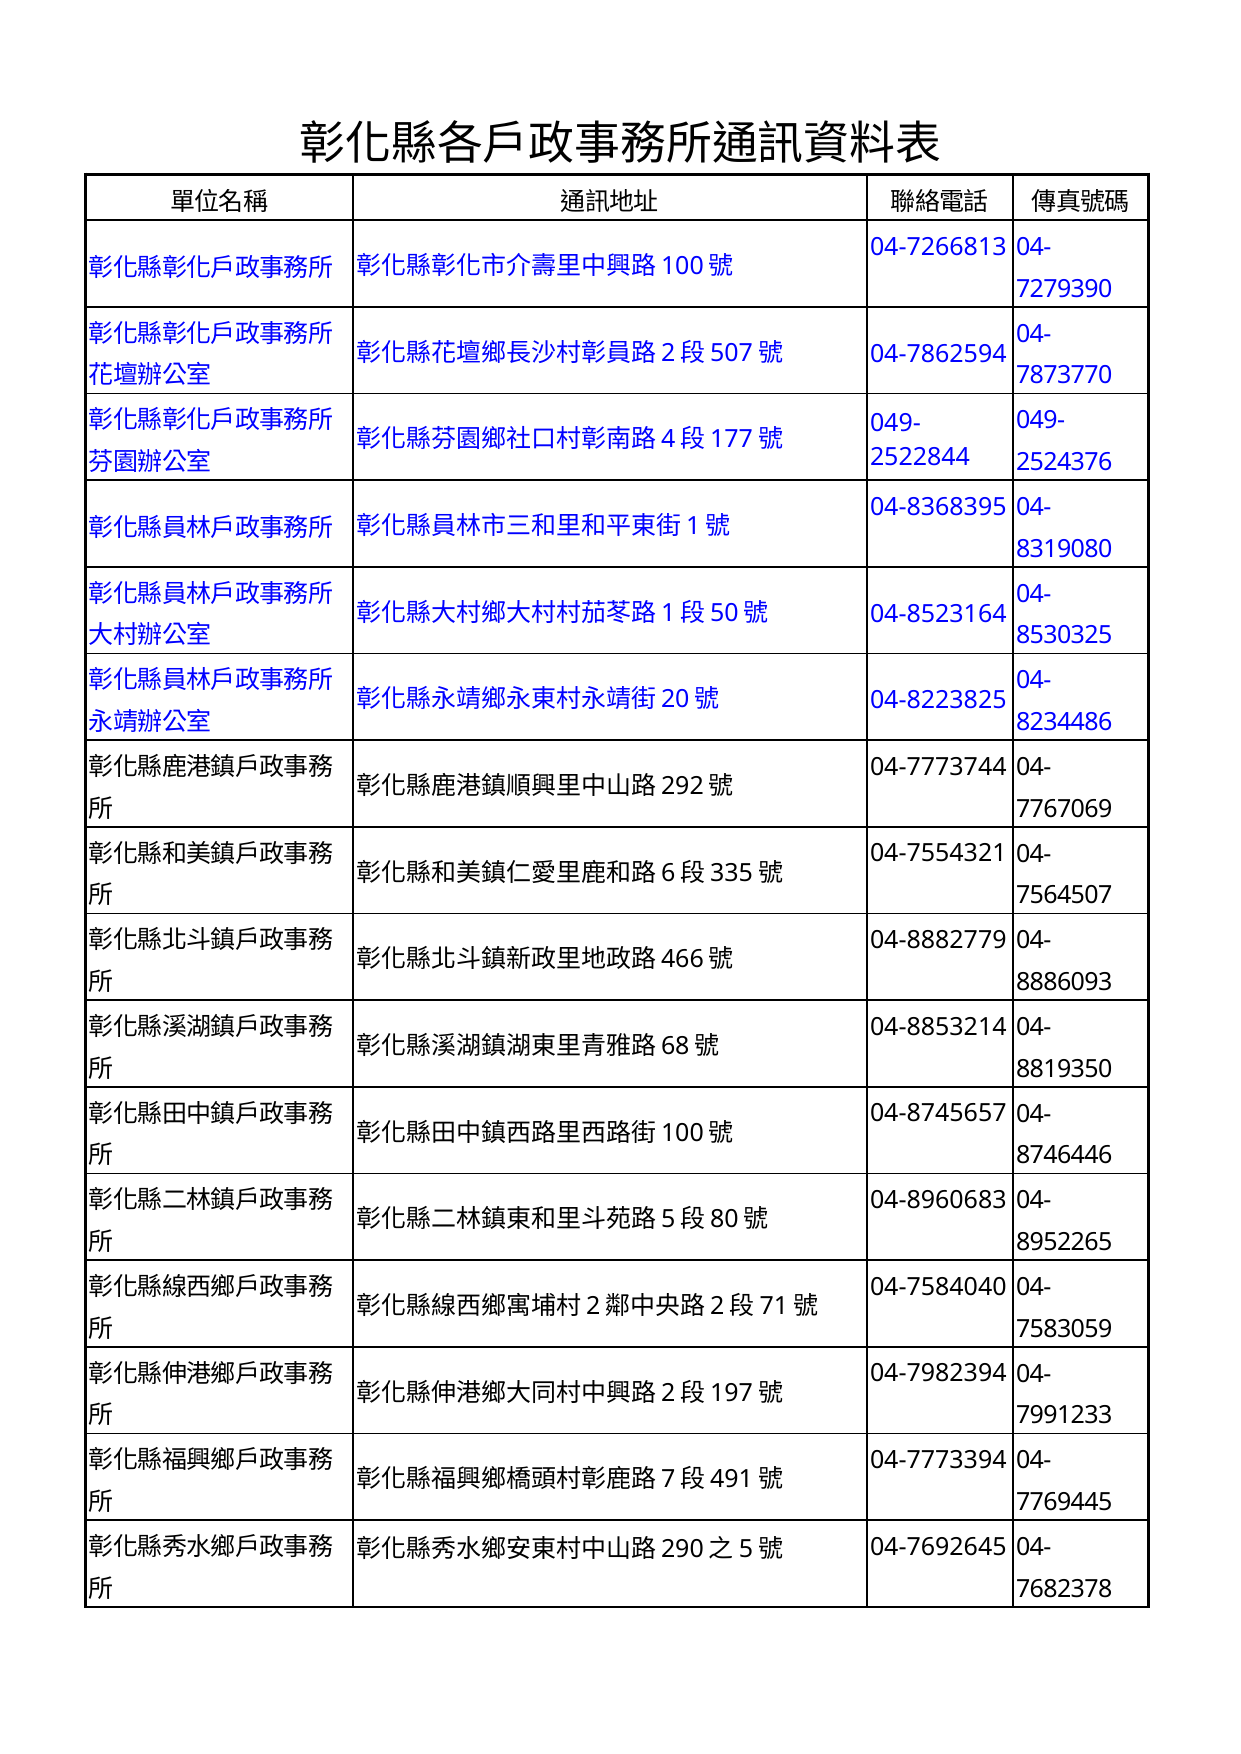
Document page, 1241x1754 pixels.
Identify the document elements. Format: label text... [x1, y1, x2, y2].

table_cell 04-8223825 [868, 654, 1012, 739]
table_cell 彰化縣員林戶政事務所 [87, 481, 352, 566]
table_cell 彰化縣彰化戶政事務所 芬園辦公室 [87, 394, 352, 479]
table_cell 04-7554321 [868, 828, 1012, 913]
table_cell 彰化縣伸港鄉大同村中興路2段197號 [354, 1348, 866, 1433]
table_cell 04-8368395 [868, 481, 1012, 566]
table_cell 彰化縣鹿港鎮戶政事務所 [87, 741, 352, 826]
table_cell 彰化縣彰化戶政事務所 [87, 221, 352, 306]
table_cell 彰化縣員林市三和里和平東街1號 [354, 481, 866, 566]
table_cell 彰化縣花壇鄉長沙村彰員路2段507號 [354, 308, 866, 393]
table_cell 04-8960683 [868, 1174, 1012, 1259]
table_header 聯絡電話 [868, 176, 1012, 219]
table_cell 彰化縣芬園鄉社口村彰南路4段177號 [354, 394, 866, 479]
table_cell 04-7982394 [868, 1348, 1012, 1433]
table_cell 04-8319080 [1014, 481, 1147, 566]
table_cell 04-8745657 [868, 1088, 1012, 1173]
table_cell 04-7773744 [868, 741, 1012, 826]
table_cell 04-8882779 [868, 914, 1012, 999]
table_cell 彰化縣田中鎮西路里西路街100號 [354, 1088, 866, 1173]
table_cell 04-8523164 [868, 568, 1012, 653]
table_cell 049-2524376 [1014, 394, 1147, 479]
table_cell 彰化縣員林戶政事務所 大村辦公室 [87, 568, 352, 653]
table_cell 彰化縣秀水鄉戶政事務所 [87, 1521, 352, 1606]
table_cell 彰化縣線西鄉戶政事務所 [87, 1261, 352, 1346]
table_cell 04-7769445 [1014, 1434, 1147, 1519]
table_cell 04-8952265 [1014, 1174, 1147, 1259]
table_cell 彰化縣大村鄉大村村茄苳路1段50號 [354, 568, 866, 653]
table_cell 04-7862594 [868, 308, 1012, 393]
table_cell 04-8886093 [1014, 914, 1147, 999]
table_cell 04-7692645 [868, 1521, 1012, 1606]
table_cell 04-7767069 [1014, 741, 1147, 826]
table_cell 彰化縣二林鎮戶政事務所 [87, 1174, 352, 1259]
table_cell 04-8819350 [1014, 1001, 1147, 1086]
table_cell 彰化縣彰化市介壽里中興路100號 [354, 221, 866, 306]
table_cell 彰化縣秀水鄉安東村中山路290之5號 [354, 1521, 866, 1606]
table_cell 彰化縣和美鎮戶政事務所 [87, 828, 352, 913]
table_cell 04-7266813 [868, 221, 1012, 306]
table_cell 彰化縣福興鄉戶政事務所 [87, 1434, 352, 1519]
table_cell 彰化縣二林鎮東和里斗苑路5段80號 [354, 1174, 866, 1259]
table_cell 04-8234486 [1014, 654, 1147, 739]
table_cell 彰化縣員林戶政事務所 永靖辦公室 [87, 654, 352, 739]
table_cell 彰化縣永靖鄉永東村永靖街20號 [354, 654, 866, 739]
table_cell 04-8530325 [1014, 568, 1147, 653]
table_cell 彰化縣福興鄉橋頭村彰鹿路7段491號 [354, 1434, 866, 1519]
table_cell 049-2522844 [868, 394, 1012, 479]
table_cell 彰化縣北斗鎮新政里地政路466號 [354, 914, 866, 999]
table_cell 彰化縣溪湖鎮湖東里青雅路68號 [354, 1001, 866, 1086]
table_cell 彰化縣溪湖鎮戶政事務所 [87, 1001, 352, 1086]
table_cell 彰化縣彰化戶政事務所 花壇辦公室 [87, 308, 352, 393]
table_header 通訊地址 [354, 176, 866, 219]
table_cell 04-7991233 [1014, 1348, 1147, 1433]
table_cell 04-8853214 [868, 1001, 1012, 1086]
table_cell 彰化縣北斗鎮戶政事務所 [87, 914, 352, 999]
table_cell 彰化縣田中鎮戶政事務所 [87, 1088, 352, 1173]
table_cell 彰化縣線西鄉寓埔村2鄰中央路2段71號 [354, 1261, 866, 1346]
table_cell 04-7682378 [1014, 1521, 1147, 1606]
table_cell 彰化縣鹿港鎮順興里中山路292號 [354, 741, 866, 826]
table_cell 04-7873770 [1014, 308, 1147, 393]
table_cell 04-7279390 [1014, 221, 1147, 306]
table_cell 彰化縣和美鎮仁愛里鹿和路6段335號 [354, 828, 866, 913]
table_cell 04-7773394 [868, 1434, 1012, 1519]
table_cell 04-7564507 [1014, 828, 1147, 913]
table_cell 04-7583059 [1014, 1261, 1147, 1346]
table_cell 04-7584040 [868, 1261, 1012, 1346]
text 彰化縣各戶政事務所通訊資料表 [89, 106, 1152, 173]
table_header 傳真號碼 [1014, 176, 1147, 219]
table_header 單位名稱 [87, 176, 352, 219]
table_cell 04-8746446 [1014, 1088, 1147, 1173]
table_cell 彰化縣伸港鄉戶政事務所 [87, 1348, 352, 1433]
